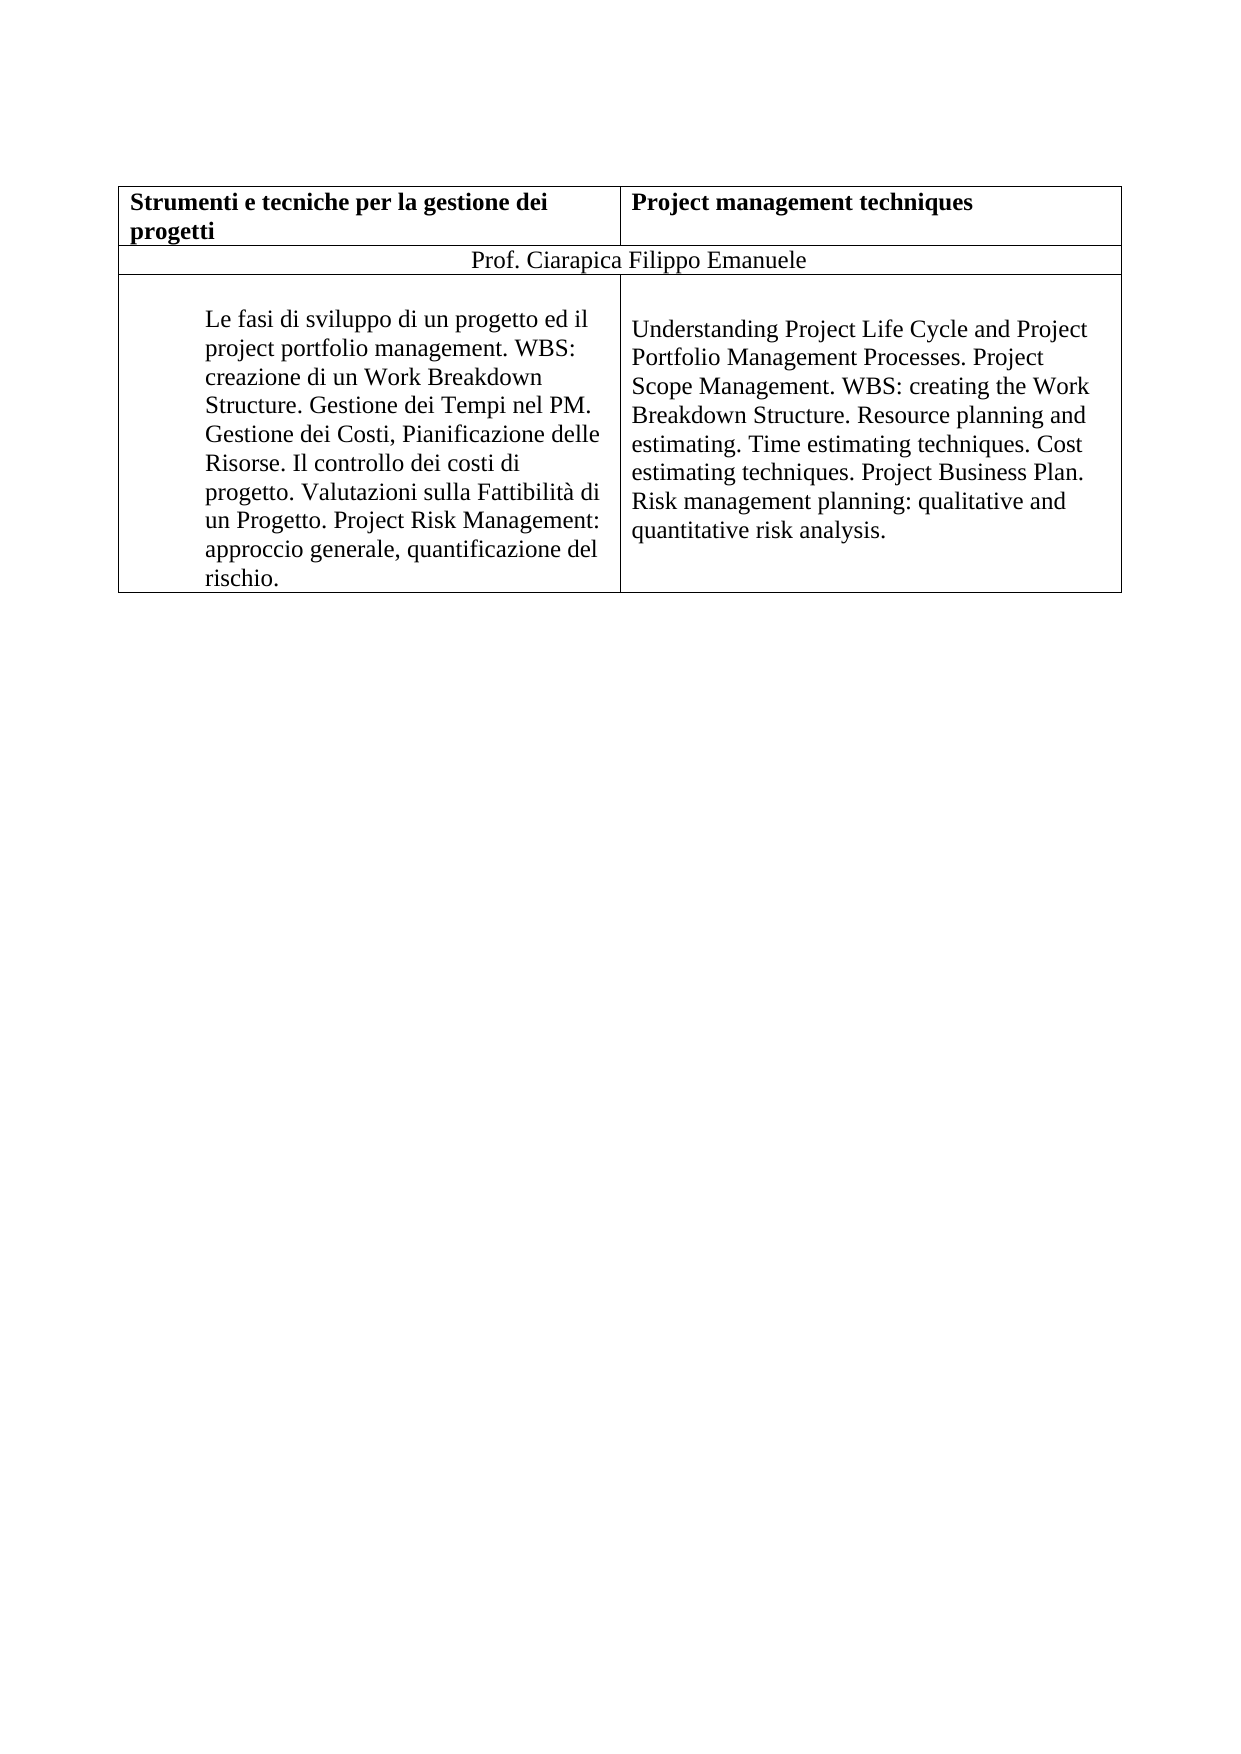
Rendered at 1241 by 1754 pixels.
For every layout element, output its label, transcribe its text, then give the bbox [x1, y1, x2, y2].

table_cell Prof. Ciarapica Filippo Emanuele [119, 246, 1121, 274]
table_cell Understanding Project Life Cycle and Project Portfolio Management Processes. Project Scope Management. WBS: creating the Work Breakdown Structure. Resource planning and estimating. Time estimating techniques. Cost estimating techniques. Project Business Plan. Risk management planning: qualitative and quantitative risk analysis. [621, 275, 1121, 592]
table_header Project management techniques [621, 187, 1121, 244]
table_header Strumenti e tecniche per la gestione dei progetti [119, 187, 620, 244]
table_cell Le fasi di sviluppo di un progetto ed il project portfolio management. WBS: creazione di un Work Breakdown Structure. Gestione dei Tempi nel PM. Gestione dei Costi, Pianificazione delle Risorse. Il controllo dei costi di progetto. Valutazioni sulla Fattibilità di un Progetto. Project Risk Management: approccio generale, quantificazione del rischio. [119, 275, 620, 592]
